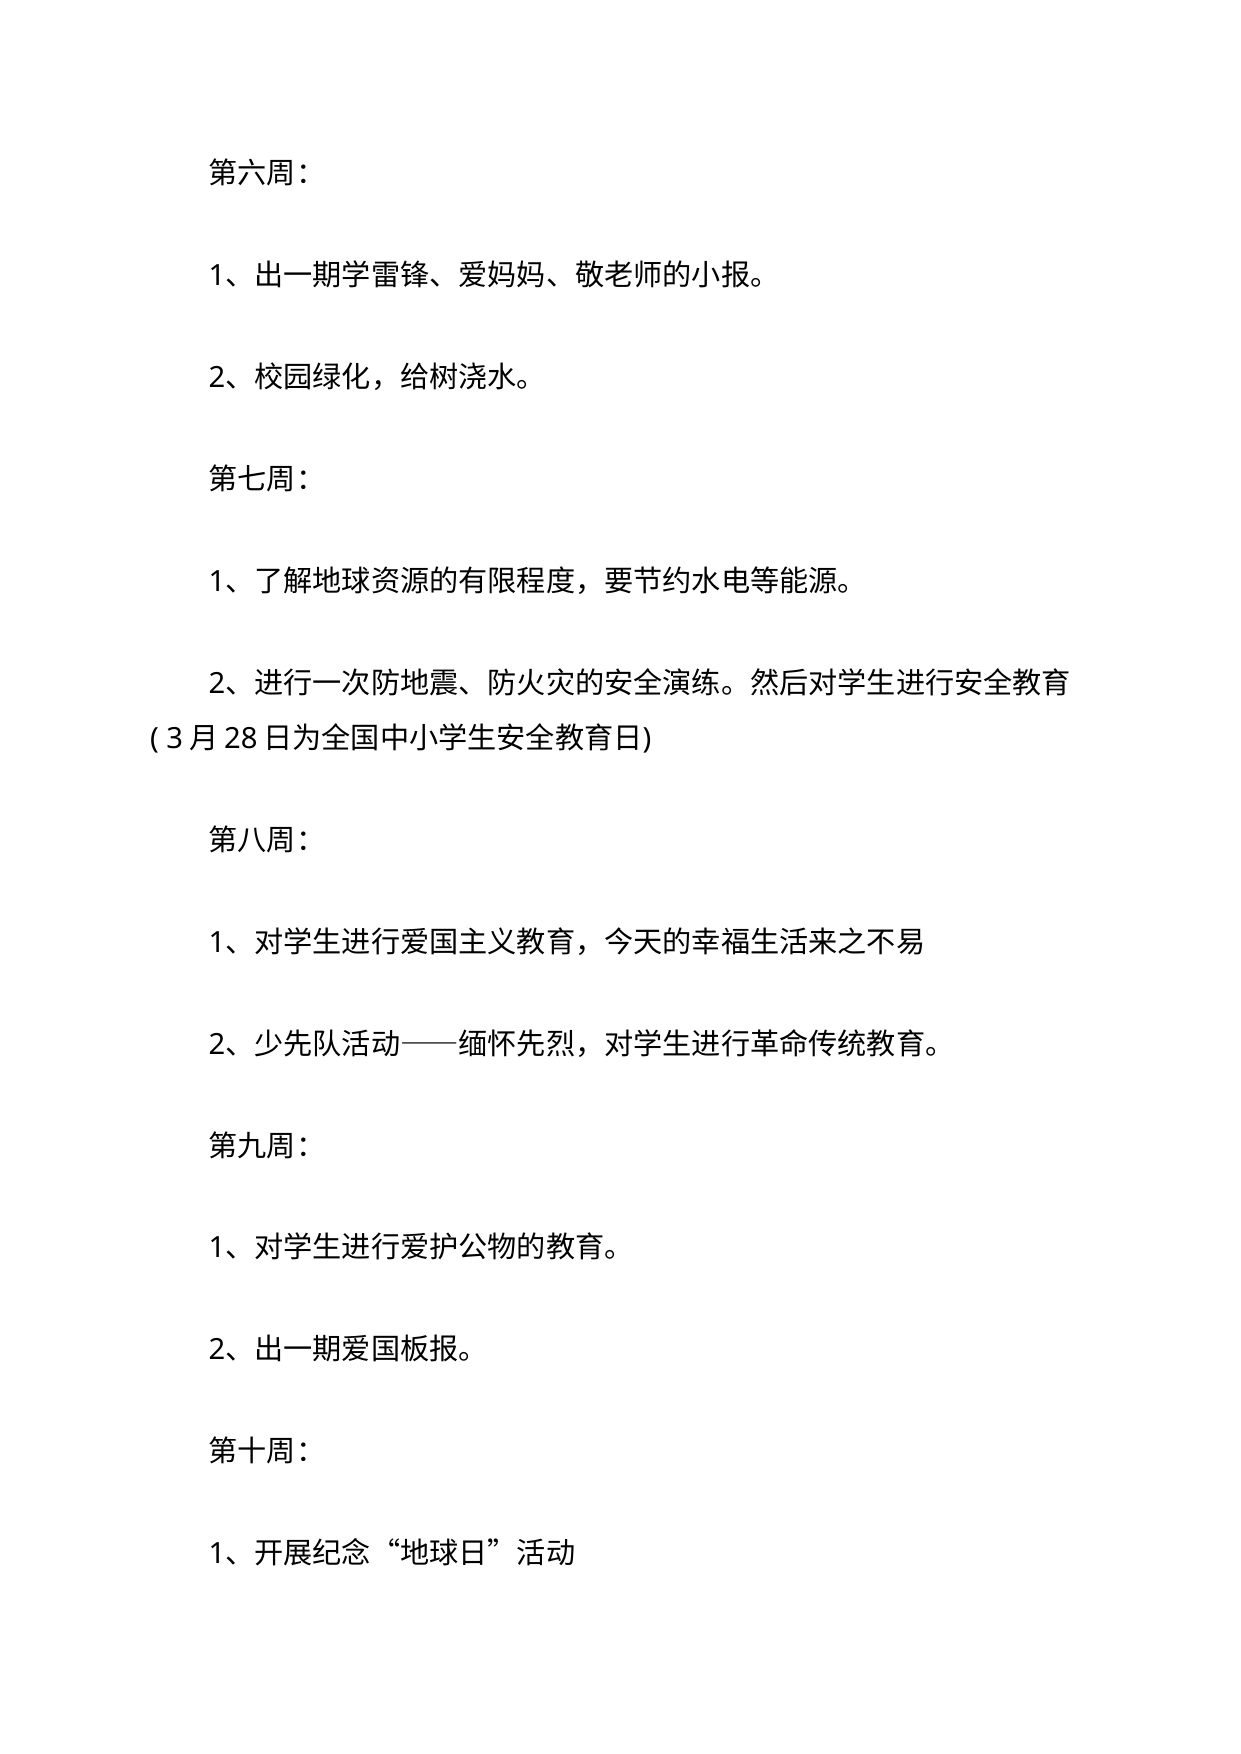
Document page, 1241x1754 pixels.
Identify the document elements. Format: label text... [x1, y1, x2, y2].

text 2、校园绿化，给树浇水。 [150, 354, 1090, 396]
text 第七周： [150, 456, 1090, 498]
text 第十周： [150, 1428, 1090, 1470]
text 1、开展纪念“地球日”活动 [150, 1530, 1090, 1572]
text 第六周： [150, 150, 1090, 192]
text 1、对学生进行爱国主义教育，今天的幸福生活来之不易 [150, 918, 1090, 961]
text 1、了解地球资源的有限程度，要节约水电等能源。 [150, 557, 1090, 600]
text 2、出一期爱国板报。 [150, 1326, 1090, 1368]
text 1、对学生进行爱护公物的教育。 [150, 1224, 1090, 1266]
text 2、进行一次防地震、防火灾的安全演练。然后对学生进行安全教育( 3月28日为全国中小学生安全教育日) [150, 659, 1090, 757]
text 第八周： [150, 816, 1090, 859]
text 第九周： [150, 1122, 1090, 1164]
text 2、少先队活动——缅怀先烈，对学生进行革命传统教育。 [150, 1020, 1090, 1063]
text 1、出一期学雷锋、爱妈妈、敬老师的小报。 [150, 252, 1090, 294]
